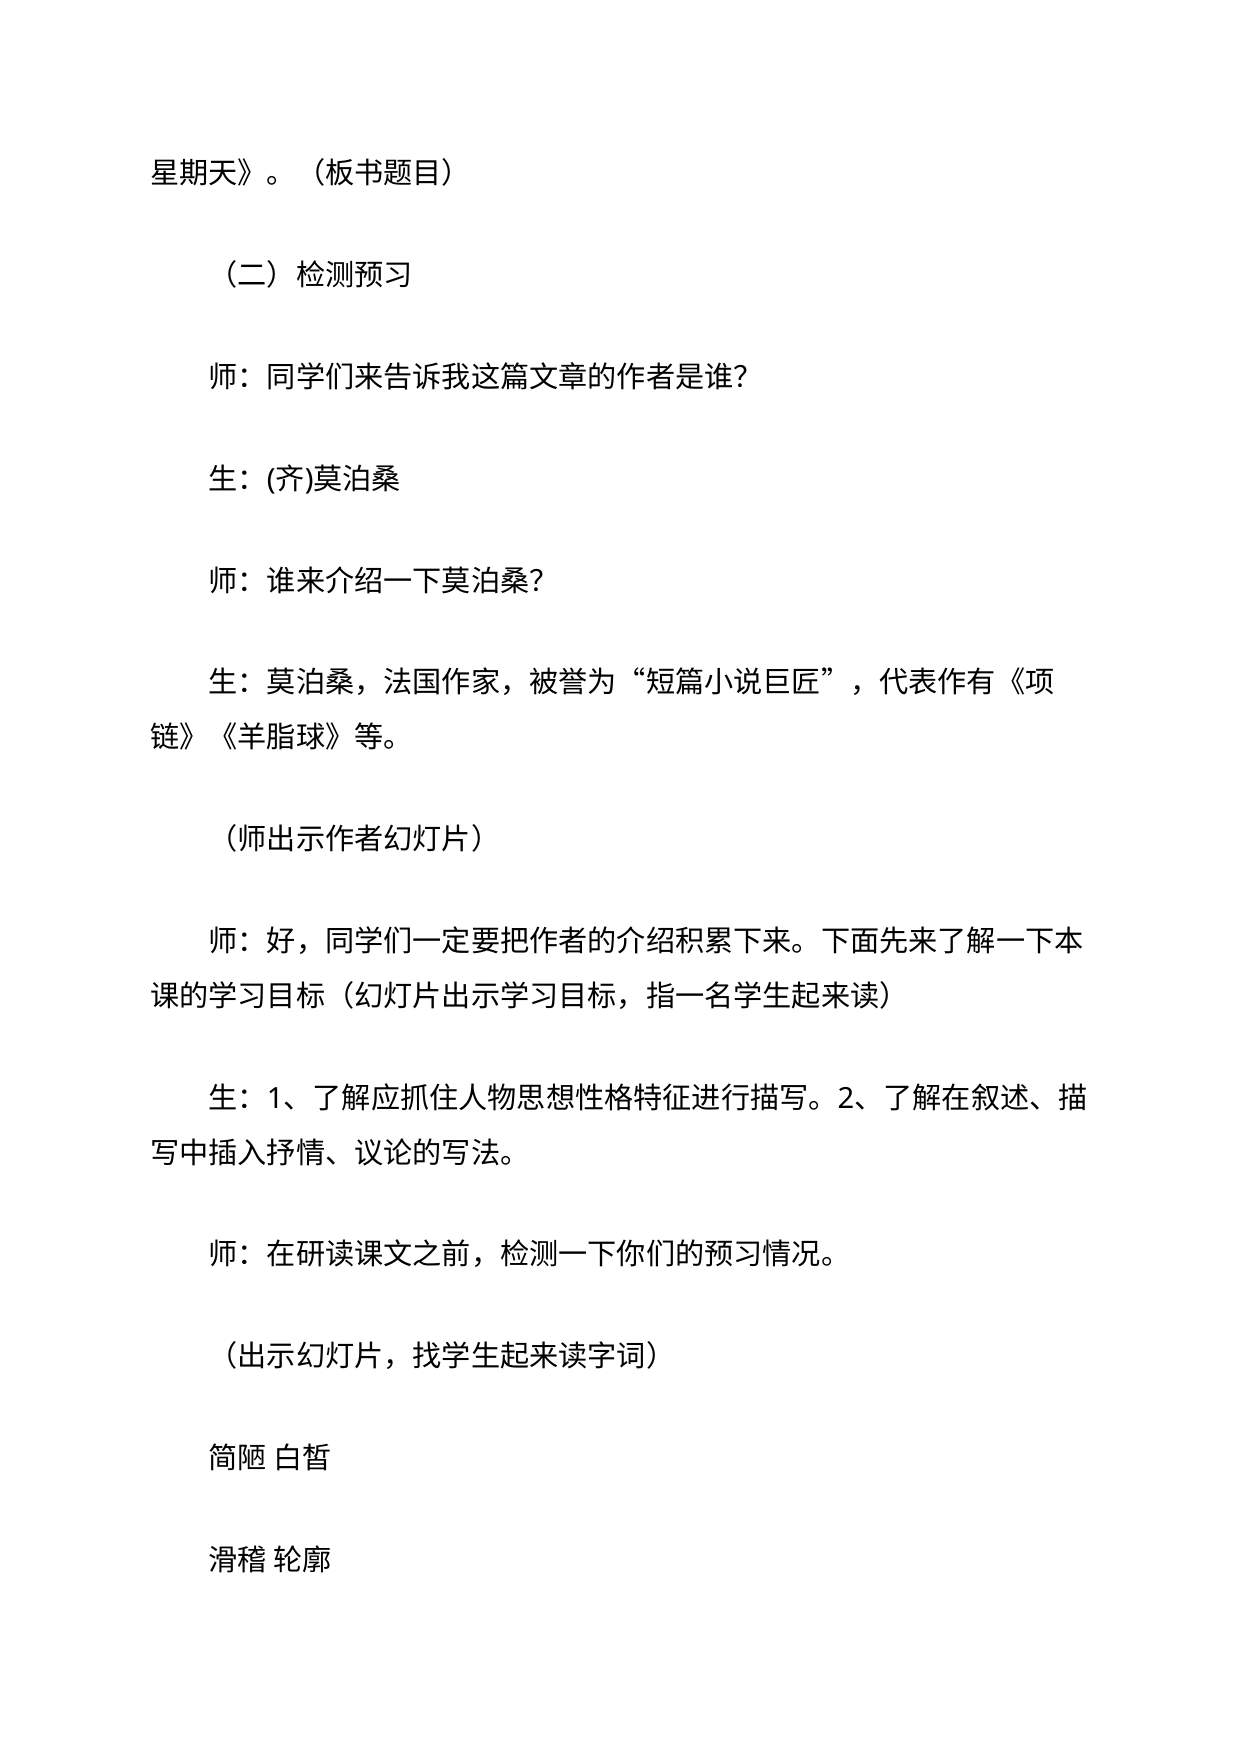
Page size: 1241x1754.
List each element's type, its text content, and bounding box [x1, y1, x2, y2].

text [150, 150, 1090, 192]
text 生：莫泊桑，法国作家，被誉为“短篇小说巨匠”，代表作有《项链》《羊脂球》等。 [150, 659, 1090, 756]
text （二）检测预习 [150, 252, 1090, 294]
text 简陋 白皙 [150, 1434, 1090, 1477]
text 师：同学们来告诉我这篇文章的作者是谁？ [150, 353, 1090, 396]
text 师：好，同学们一定要把作者的介绍积累下来。下面先来了解一下本课的学习目标（幻灯片出示学习目标，指一名学生起来读） [150, 917, 1090, 1015]
text （出示幻灯片，找学生起来读字词） [150, 1333, 1090, 1375]
text 师：在研读课文之前，检测一下你们的预习情况。 [150, 1231, 1090, 1273]
text 滑稽 轮廓 [150, 1536, 1090, 1578]
text （师出示作者幻灯片） [150, 816, 1090, 858]
text 师：谁来介绍一下莫泊桑？ [150, 557, 1090, 599]
text 生：1、了解应抓住人物思想性格特征进行描写。2、了解在叙述、描写中插入抒情、议论的写法。 [150, 1074, 1090, 1171]
text 生：(齐)莫泊桑 [150, 455, 1090, 498]
